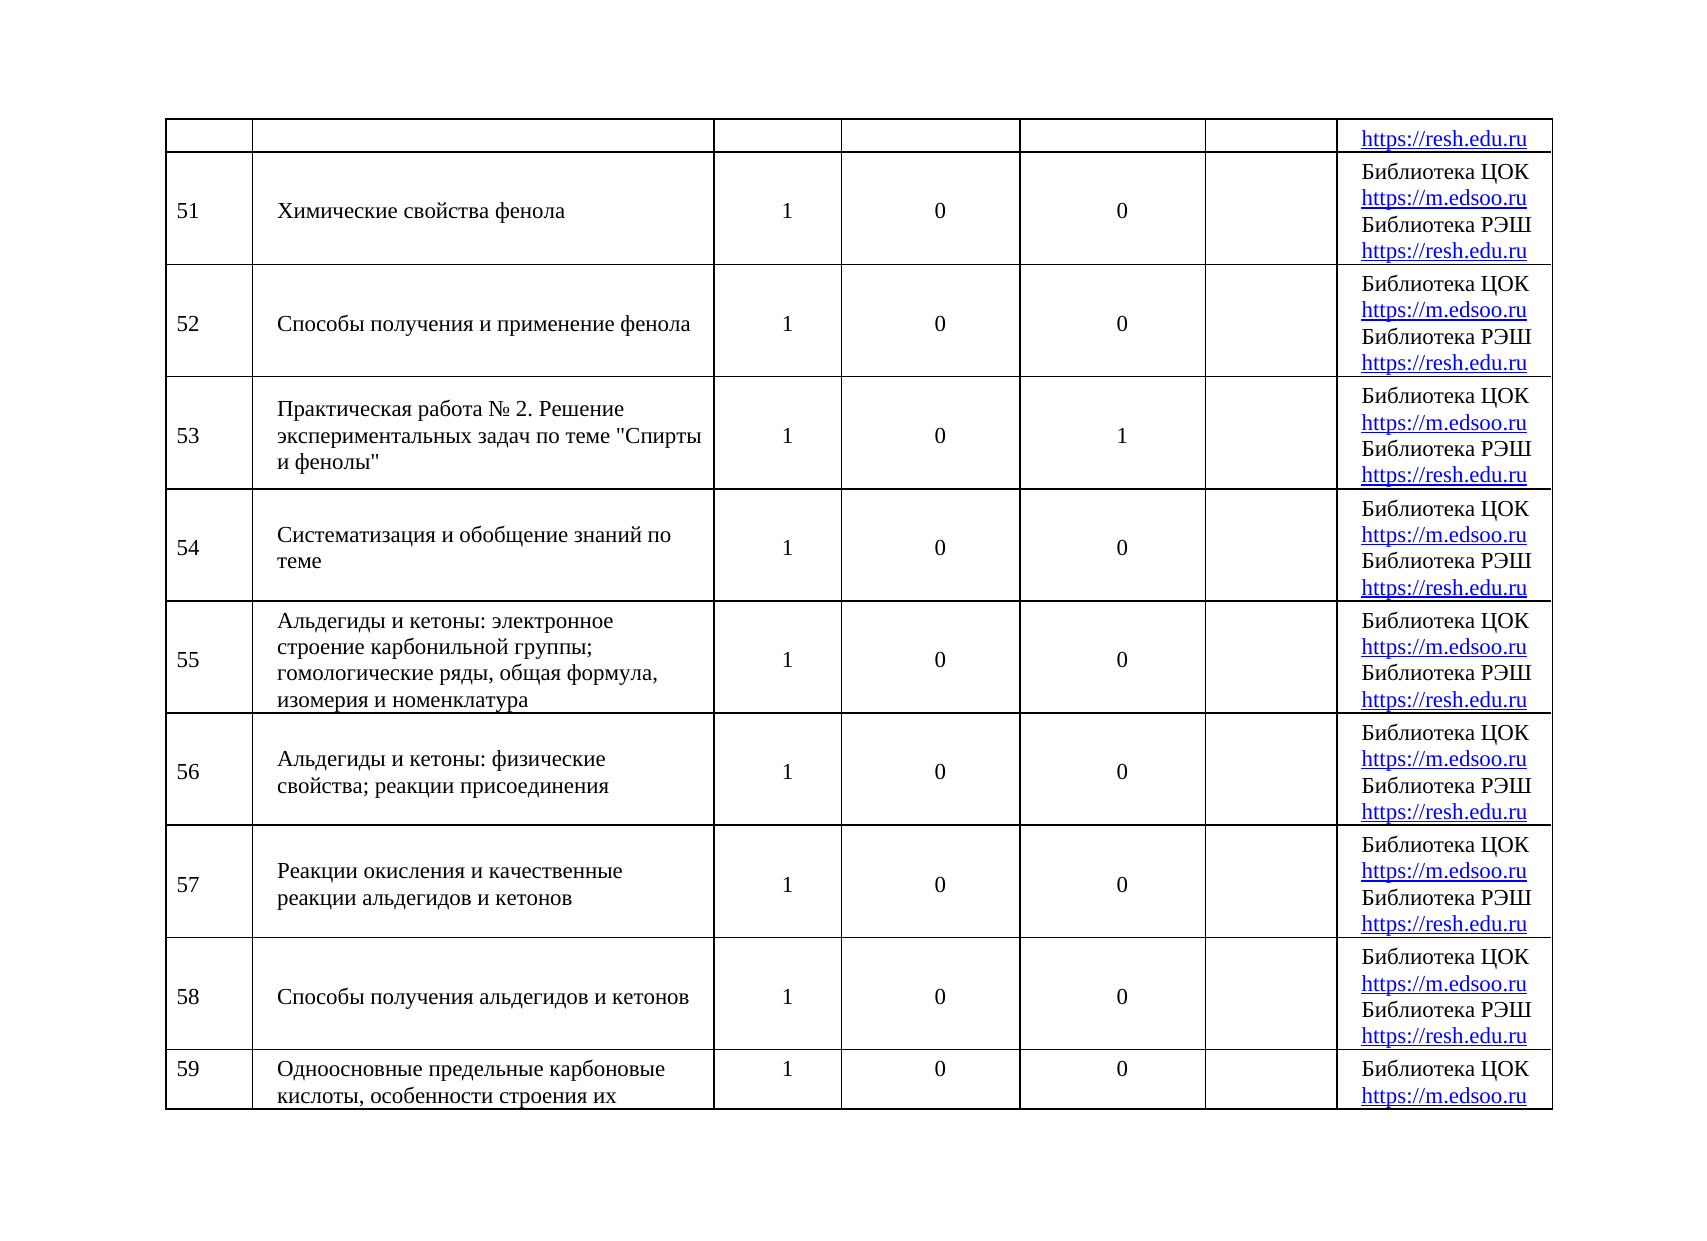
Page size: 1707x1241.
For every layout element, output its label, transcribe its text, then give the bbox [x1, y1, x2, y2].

table_cell 0 [842, 377, 1019, 488]
table_cell 1 [715, 120, 841, 151]
table_cell Библиотека ЦОК https://m.edsoo.ru Библиотека РЭШ https://resh.edu.ru [1338, 488, 1552, 600]
table_cell 1 [715, 826, 841, 937]
table_cell Реакции окисления и качественные реакции альдегидов и кетонов [253, 826, 713, 937]
table_cell Библиотека ЦОК https://m.edsoo.ru Библиотека РЭШ https://resh.edu.ru [1338, 824, 1552, 937]
table_cell 0 [842, 714, 1019, 824]
table_cell Способы получения альдегидов и кетонов [253, 938, 713, 1049]
table_cell Химические свойства фенола [253, 153, 713, 263]
table_cell 57 [167, 826, 252, 937]
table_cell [1338, 120, 1552, 151]
table_cell Библиотека ЦОК https://m.edsoo.ru Библиотека РЭШ https://resh.edu.ru [1338, 712, 1552, 824]
table_cell [1206, 602, 1336, 712]
table_cell Альдегиды и кетоны: электронное строение карбонильной группы; гомологические ряды, общая формула, изомерия и номенклатура [253, 602, 713, 712]
table_cell 55 [167, 602, 252, 712]
table_cell 1 [715, 153, 841, 263]
table_cell 59 [167, 1050, 252, 1108]
table_cell 1 [715, 377, 841, 488]
table_cell Способы получения и применение фенола [253, 265, 713, 376]
table_cell 0 [1021, 120, 1205, 151]
table_cell 1 [715, 490, 841, 600]
table_cell 0 [842, 120, 1019, 151]
table_cell 0 [1021, 490, 1205, 600]
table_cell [253, 120, 713, 151]
table_cell Систематизация и обобщение знаний по теме [253, 490, 713, 600]
table_cell 1 [715, 265, 841, 376]
table_cell 1 [715, 938, 841, 1049]
table_cell 1 [715, 714, 841, 824]
table_cell [1206, 1050, 1336, 1108]
table_cell 58 [167, 938, 252, 1049]
table_cell 0 [842, 602, 1019, 712]
table_cell [1206, 120, 1336, 151]
table_cell [1206, 153, 1336, 263]
table_cell 1 [715, 1050, 841, 1108]
table_cell 0 [1021, 153, 1205, 263]
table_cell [1338, 151, 1552, 263]
table_cell 0 [842, 265, 1019, 376]
table_cell [1206, 826, 1336, 937]
table_cell [1206, 714, 1336, 824]
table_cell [1338, 937, 1552, 1049]
table_cell [1206, 938, 1336, 1049]
table_cell 51 [167, 153, 252, 263]
table_cell Библиотека ЦОК https://m.edsoo.ru Библиотека РЭШ https://resh.edu.ru [1338, 376, 1552, 488]
table_cell Библиотека ЦОК https://m.edsoo.ru Библиотека РЭШ https://resh.edu.ru [1338, 600, 1552, 712]
table_cell 0 [1021, 826, 1205, 937]
table_cell 0 [1021, 1050, 1205, 1108]
table_cell 0 [842, 1050, 1019, 1108]
table_cell 0 [1021, 265, 1205, 376]
table_cell 0 [842, 490, 1019, 600]
table_cell 52 [167, 265, 252, 376]
table_cell 56 [167, 714, 252, 824]
table_cell 1 [715, 602, 841, 712]
table_cell 0 [1021, 938, 1205, 1049]
table_cell 50 [167, 120, 252, 151]
table_cell 0 [1021, 602, 1205, 712]
table_cell [1206, 490, 1336, 600]
table_cell 0 [842, 938, 1019, 1049]
table_cell 54 [167, 490, 252, 600]
table_cell 0 [1021, 714, 1205, 824]
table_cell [1338, 1049, 1552, 1108]
table_cell 0 [842, 826, 1019, 937]
table_cell Альдегиды и кетоны: физические свойства; реакции присоединения [253, 714, 713, 824]
table_cell Библиотека ЦОК https://m.edsoo.ru Библиотека РЭШ https://resh.edu.ru [1338, 264, 1552, 376]
table_cell 0 [842, 153, 1019, 263]
table_cell 1 [1021, 377, 1205, 488]
table_cell [1206, 265, 1336, 376]
table_cell 53 [167, 377, 252, 488]
table_cell [1206, 377, 1336, 488]
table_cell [253, 1050, 713, 1108]
table_cell Практическая работа № 2. Решение экспериментальных задач по теме "Спирты и фенолы" [253, 377, 713, 488]
